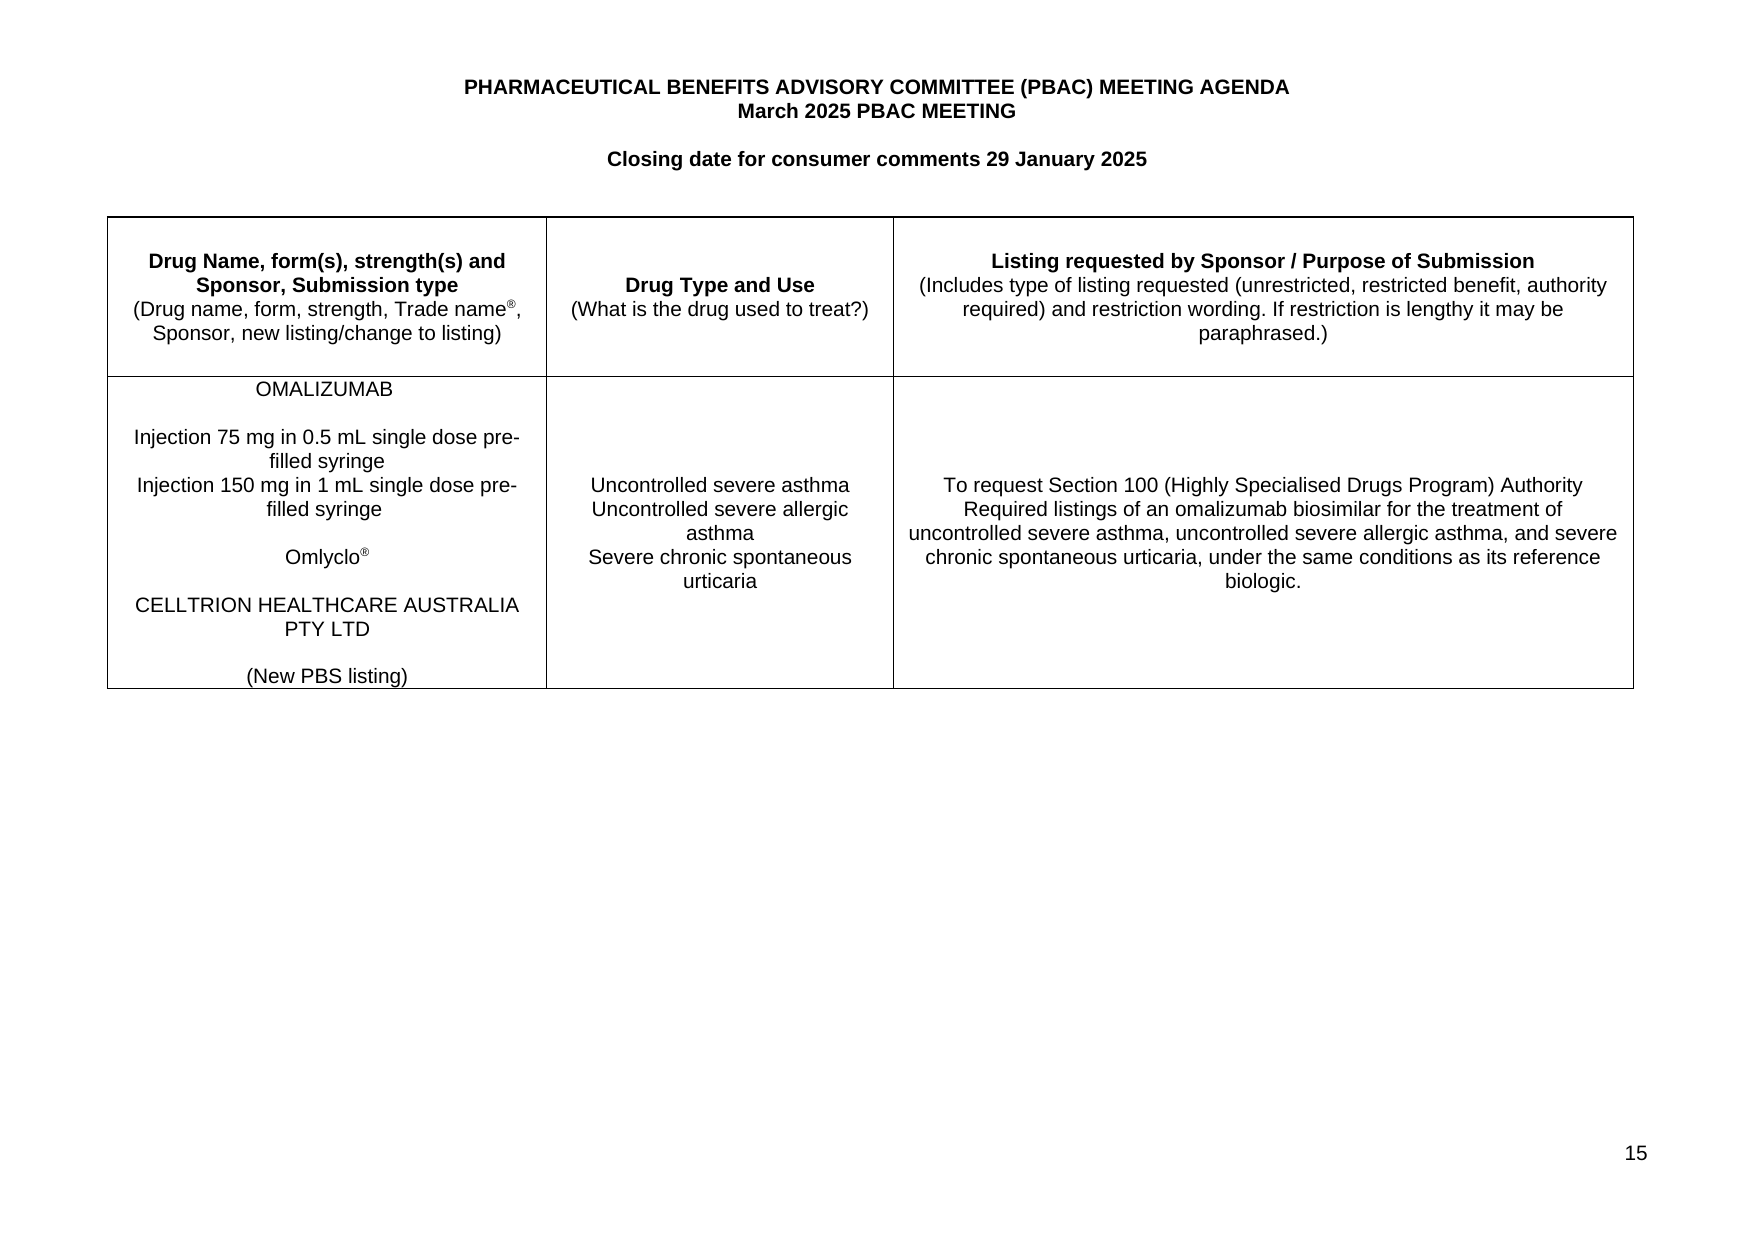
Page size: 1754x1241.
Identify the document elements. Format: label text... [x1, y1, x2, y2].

table_header Drug Name, form(s), strength(s) and Sponsor, Submission type (Drug name, form, strength, Trade name®, Sponsor, new listing/change to listing) [108, 218, 546, 376]
table_header Listing requested by Sponsor / Purpose of Submission (Includes type of listing requested (unrestricted, restricted benefit, authority required) and restriction wording. If restriction is lengthy it may be paraphrased.) [894, 218, 1633, 376]
table_cell OMALIZUMAB Injection 75 mg in 0.5 mL single dose pre-filled syringe Injection 150 mg in 1 mL single dose pre-filled syringe Omlyclo® CELLTRION HEALTHCARE AUSTRALIA PTY LTD (New PBS listing) [108, 377, 546, 688]
table_cell Uncontrolled severe asthma Uncontrolled severe allergic asthma Severe chronic spontaneous urticaria [547, 377, 893, 688]
table_cell To request Section 100 (Highly Specialised Drugs Program) Authority Required listings of an omalizumab biosimilar for the treatment of uncontrolled severe asthma, uncontrolled severe allergic asthma, and severe chronic spontaneous urticaria, under the same conditions as its reference biologic. [894, 377, 1633, 688]
table_header Drug Type and Use (What is the drug used to treat?) [547, 218, 893, 376]
